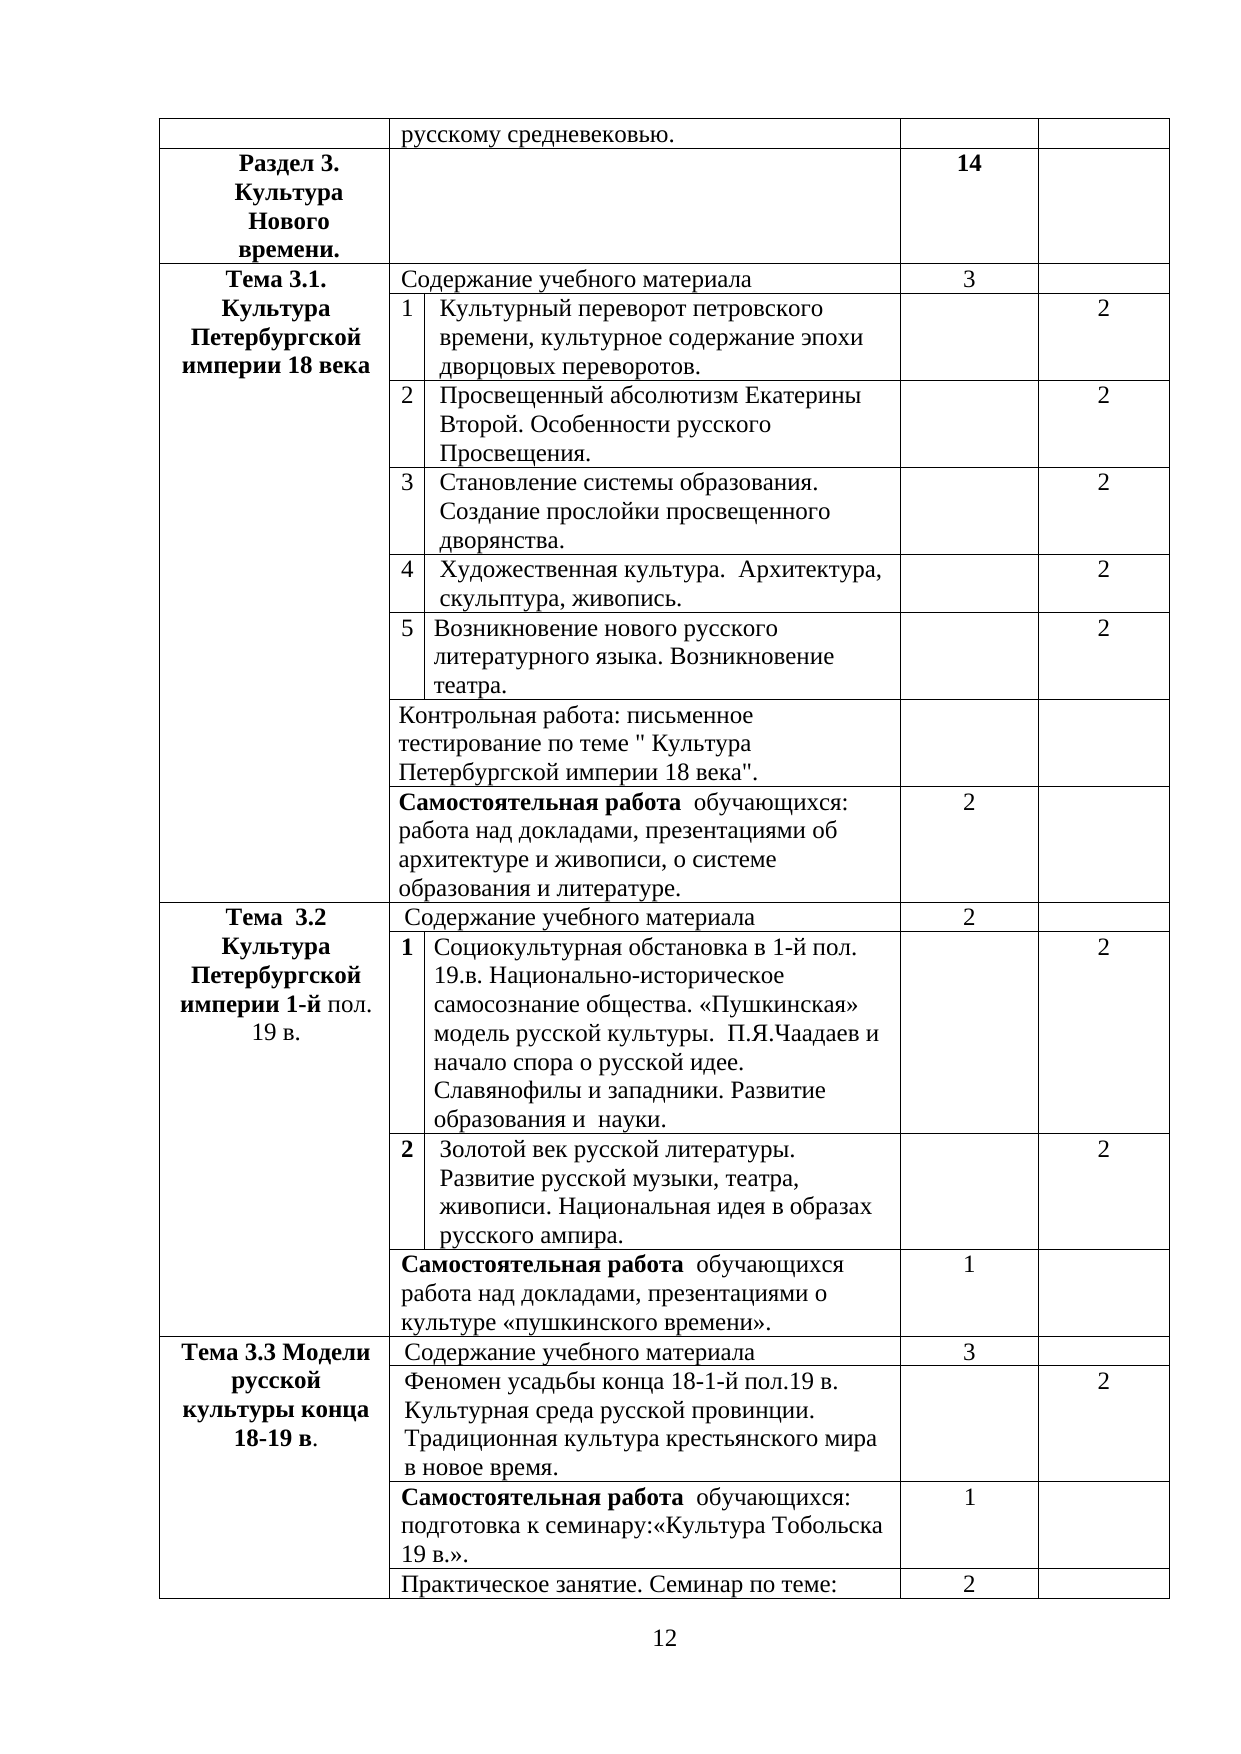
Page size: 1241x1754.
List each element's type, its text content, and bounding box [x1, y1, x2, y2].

table_cell [901, 613, 1038, 699]
table_cell [901, 1366, 1038, 1481]
table_cell Становление системы образования. Создание прослойки просвещенного дворянства. [425, 468, 900, 554]
table_cell [901, 932, 1038, 1133]
table_cell Раздел 3. Культура Нового времени. [160, 149, 389, 263]
table_cell 2 [901, 1569, 1038, 1598]
table_cell Содержание учебного материала [390, 1337, 900, 1365]
table_cell 2 [1039, 555, 1169, 612]
table_cell Тема 3.2 Культура Петербургской империи 1-й пол. 19 в. [160, 903, 389, 1336]
table_cell Контрольная работа: письменное тестирование по теме " Культура Петербургской империи 18 века". [390, 700, 900, 786]
table_cell [1039, 1250, 1169, 1336]
table_cell [390, 149, 900, 263]
table_cell [1039, 1337, 1169, 1365]
table_cell 1 [901, 1482, 1038, 1568]
table_cell Самостоятельная работа обучающихся: работа над докладами, презентациями об архитектуре и живописи, о системе образования и литературе. [390, 787, 900, 902]
table_cell 14 [901, 149, 1038, 263]
table_cell 5 [390, 613, 424, 699]
table_cell 1 [390, 932, 424, 1133]
table_cell 2 [901, 119, 1038, 148]
table_cell 2 [1039, 932, 1169, 1133]
table_cell [901, 294, 1038, 380]
table_cell Тема 3.3 Модели русской культуры конца 18-19 в. [160, 1337, 389, 1598]
table_cell 4 [390, 555, 424, 612]
table_cell [901, 468, 1038, 554]
table_cell 2 [390, 1134, 424, 1249]
table_cell 3 [390, 468, 424, 554]
table_cell [901, 381, 1038, 467]
table_cell [1039, 264, 1169, 293]
table_cell 2 [1039, 381, 1169, 467]
table_cell [1039, 903, 1169, 931]
table_cell Феномен усадьбы конца 18-1-й пол.19 в. Культурная среда русской провинции. Традиционная культура крестьянского мира в новое время. [390, 1366, 900, 1481]
table_cell Культурный переворот петровского времени, культурное содержание эпохи дворцовых переворотов. [425, 294, 900, 380]
table_cell 2 [901, 787, 1038, 902]
table_cell Социокультурная обстановка в 1-й пол. 19.в. Национально-историческое самосознание общества. «Пушкинская» модель русской культуры. П.Я.Чаадаев и начало спора о русской идее. Славянофилы и западники. Развитие образования и науки. [425, 932, 900, 1133]
table_cell Самостоятельная работа обучающихся работа над докладами, презентациями о культуре «пушкинского времени». [390, 1250, 900, 1336]
table_cell [1039, 149, 1169, 263]
table_cell [1039, 1482, 1169, 1568]
table_cell 2 [1039, 1134, 1169, 1249]
table_cell Просвещенный абсолютизм Екатерины Второй. Особенности русского Просвещения. [425, 381, 900, 467]
table_cell [1039, 119, 1169, 148]
table_cell [1039, 700, 1169, 786]
table_cell 2 [1039, 613, 1169, 699]
table_cell Содержание учебного материала [390, 264, 900, 293]
table_cell [1039, 787, 1169, 902]
table_cell Художественная культура. Архитектура, скульптура, живопись. [425, 555, 900, 612]
table_cell 3 [901, 264, 1038, 293]
table_cell 2 [1039, 294, 1169, 380]
table_cell 2 [1039, 468, 1169, 554]
table_cell Возникновение нового русского литературного языка. Возникновение театра. [425, 613, 900, 699]
table_cell 1 [901, 1250, 1038, 1336]
table_cell Содержание учебного материала [390, 903, 900, 931]
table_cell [390, 1569, 900, 1598]
table_cell [901, 555, 1038, 612]
table_cell 1 [390, 294, 424, 380]
table_cell 3 [901, 1337, 1038, 1365]
table_cell [901, 1134, 1038, 1249]
table_cell Тема 3.1. Культура Петербургской империи 18 века [160, 264, 389, 902]
table_cell Золотой век русской литературы. Развитие русской музыки, театра, живописи. Национальная идея в образах русского ампира. [425, 1134, 900, 1249]
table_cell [390, 119, 900, 148]
table_cell 2 [390, 381, 424, 467]
table_cell [1039, 1569, 1169, 1598]
table_cell [901, 700, 1038, 786]
table_cell Самостоятельная работа обучающихся: подготовка к семинару:«Культура Тобольска 19 в.». [390, 1482, 900, 1568]
table_cell 2 [1039, 1366, 1169, 1481]
table_cell 2 [901, 903, 1038, 931]
